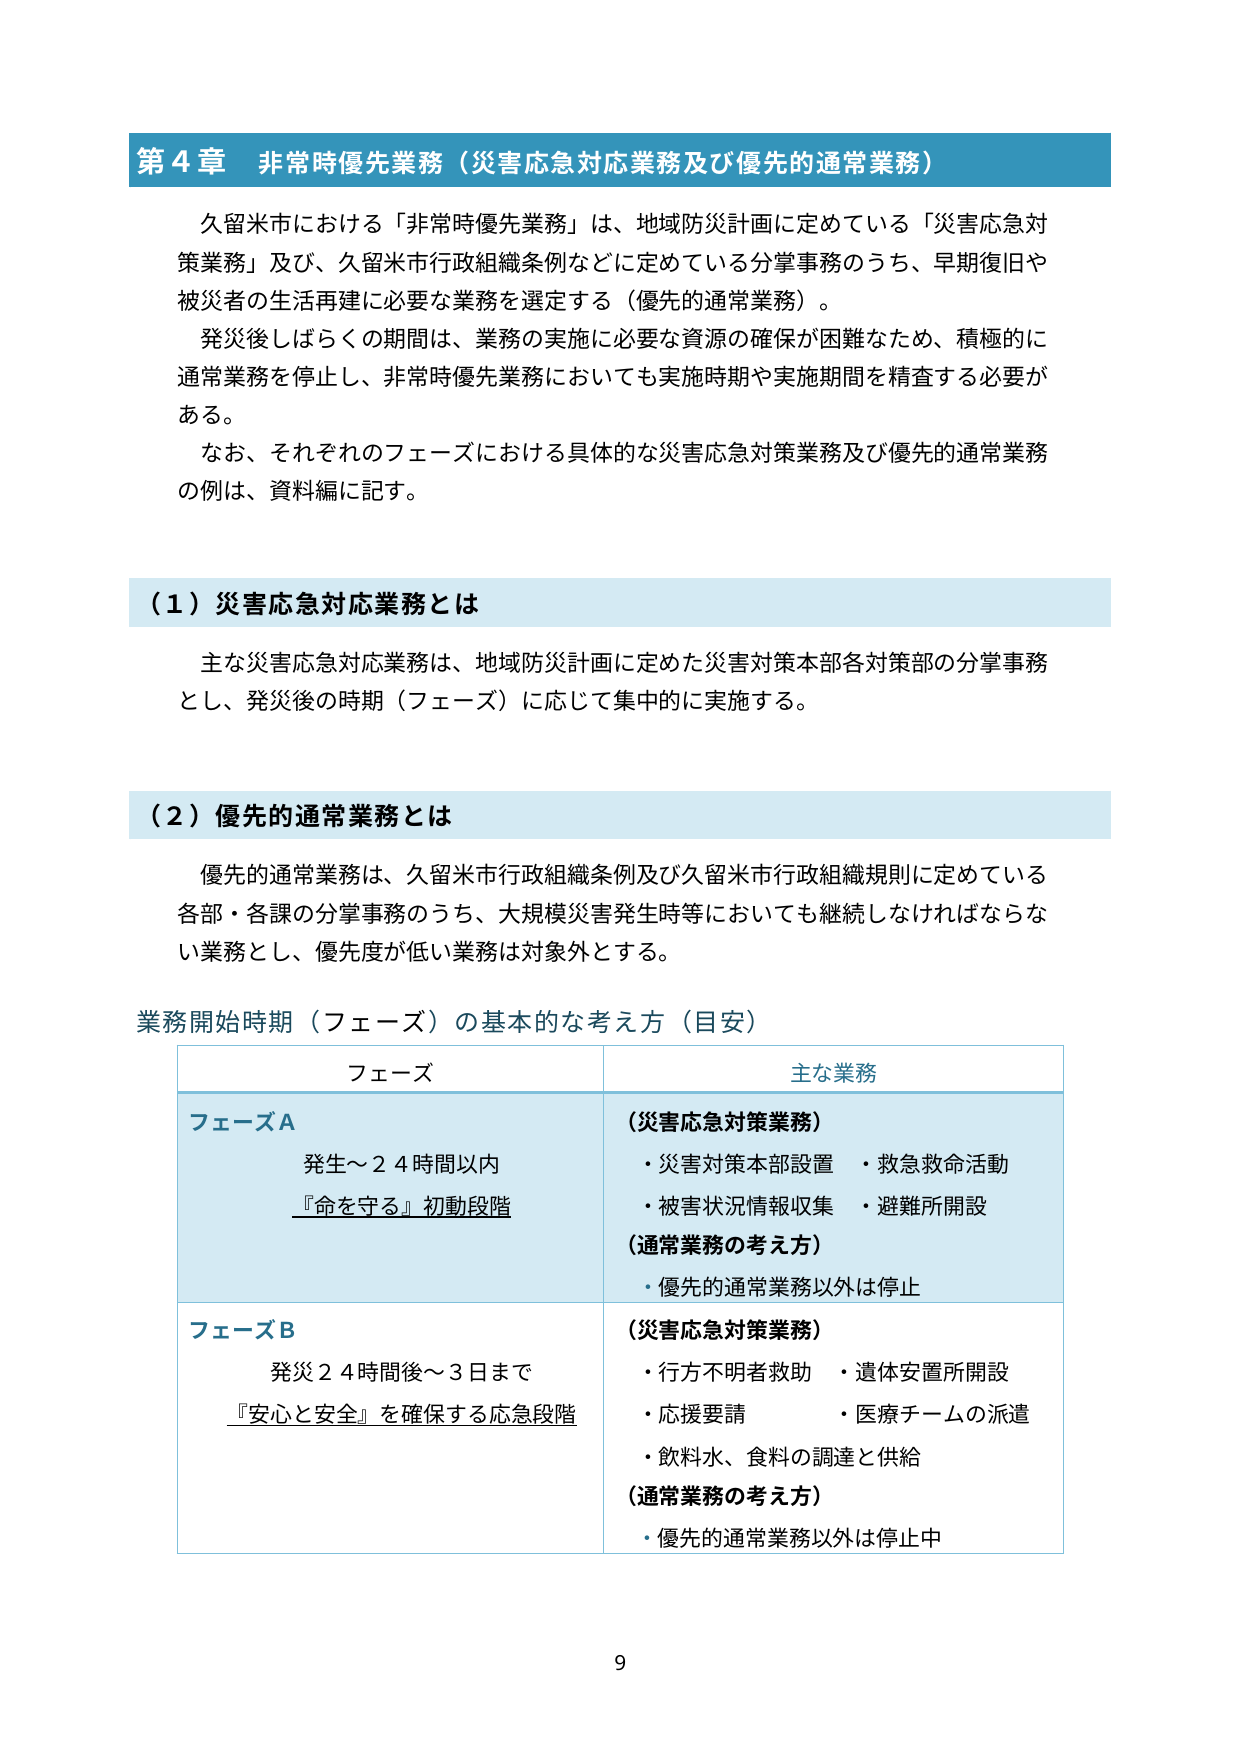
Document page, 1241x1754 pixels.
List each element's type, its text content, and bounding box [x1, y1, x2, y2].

text 発災後しばらくの期間は、業務の実施に必要な資源の確保が困難なため、積極的に通常業務を停止し、非常時優先業務においても実施時期や実施期間を精査する必要がある。 [177, 321, 1063, 430]
table_cell フェーズＡ 発生～２４時間以内 『命を守る』初動段階 [178, 1094, 603, 1302]
table_cell （災害応急対策業務） ・行方不明者救助 ・遺体安置所開設 ・応援要請 ・医療チームの派遣 ・飲料水、食料の調達と供給 （通常業務の考え方） ・優先的通常業務以外は停止中 [604, 1303, 1063, 1552]
subtitle （１）災害応急対応業務とは [136, 585, 1104, 621]
table_header 主な業務 [604, 1046, 1063, 1091]
text 主な災害応急対応業務は、地域防災計画に定めた災害対策本部各対策部の分掌事務とし、発災後の時期（フェーズ）に応じて集中的に実施する。 [177, 645, 1063, 716]
table_cell （災害応急対策業務） ・災害対策本部設置 ・救急救命活動 ・被害状況情報収集 ・避難所開設 （通常業務の考え方） ・優先的通常業務以外は停止 [604, 1094, 1063, 1302]
text なお、それぞれのフェーズにおける具体的な災害応急対策業務及び優先的通常業務の例は、資料編に記す。 [177, 435, 1063, 506]
text 優先的通常業務は、久留米市行政組織条例及び久留米市行政組織規則に定めている各部・各課の分掌事務のうち、大規模災害発生時等においても継続しなければならない業務とし、優先度が低い業務は対象外とする。 [177, 857, 1063, 967]
table_cell フェーズＢ 発災２４時間後～３日まで 『安心と安全』を確保する応急段階 [178, 1303, 603, 1552]
subtitle （２）優先的通常業務とは [136, 797, 1104, 833]
subtitle 第４章 非常時優先業務（災害応急対応業務及び優先的通常業務） [136, 139, 1104, 181]
table_header フェーズ [178, 1046, 603, 1091]
subtitle 業務開始時期（フェーズ）の基本的な考え方（目安） [136, 1003, 1104, 1039]
text 久留米市における「非常時優先業務」は、地域防災計画に定めている「災害応急対策業務」及び、久留米市行政組織条例などに定めている分掌事務のうち、早期復旧や被災者の生活再建に必要な業務を選定する（優先的通常業務）。 [177, 206, 1063, 316]
